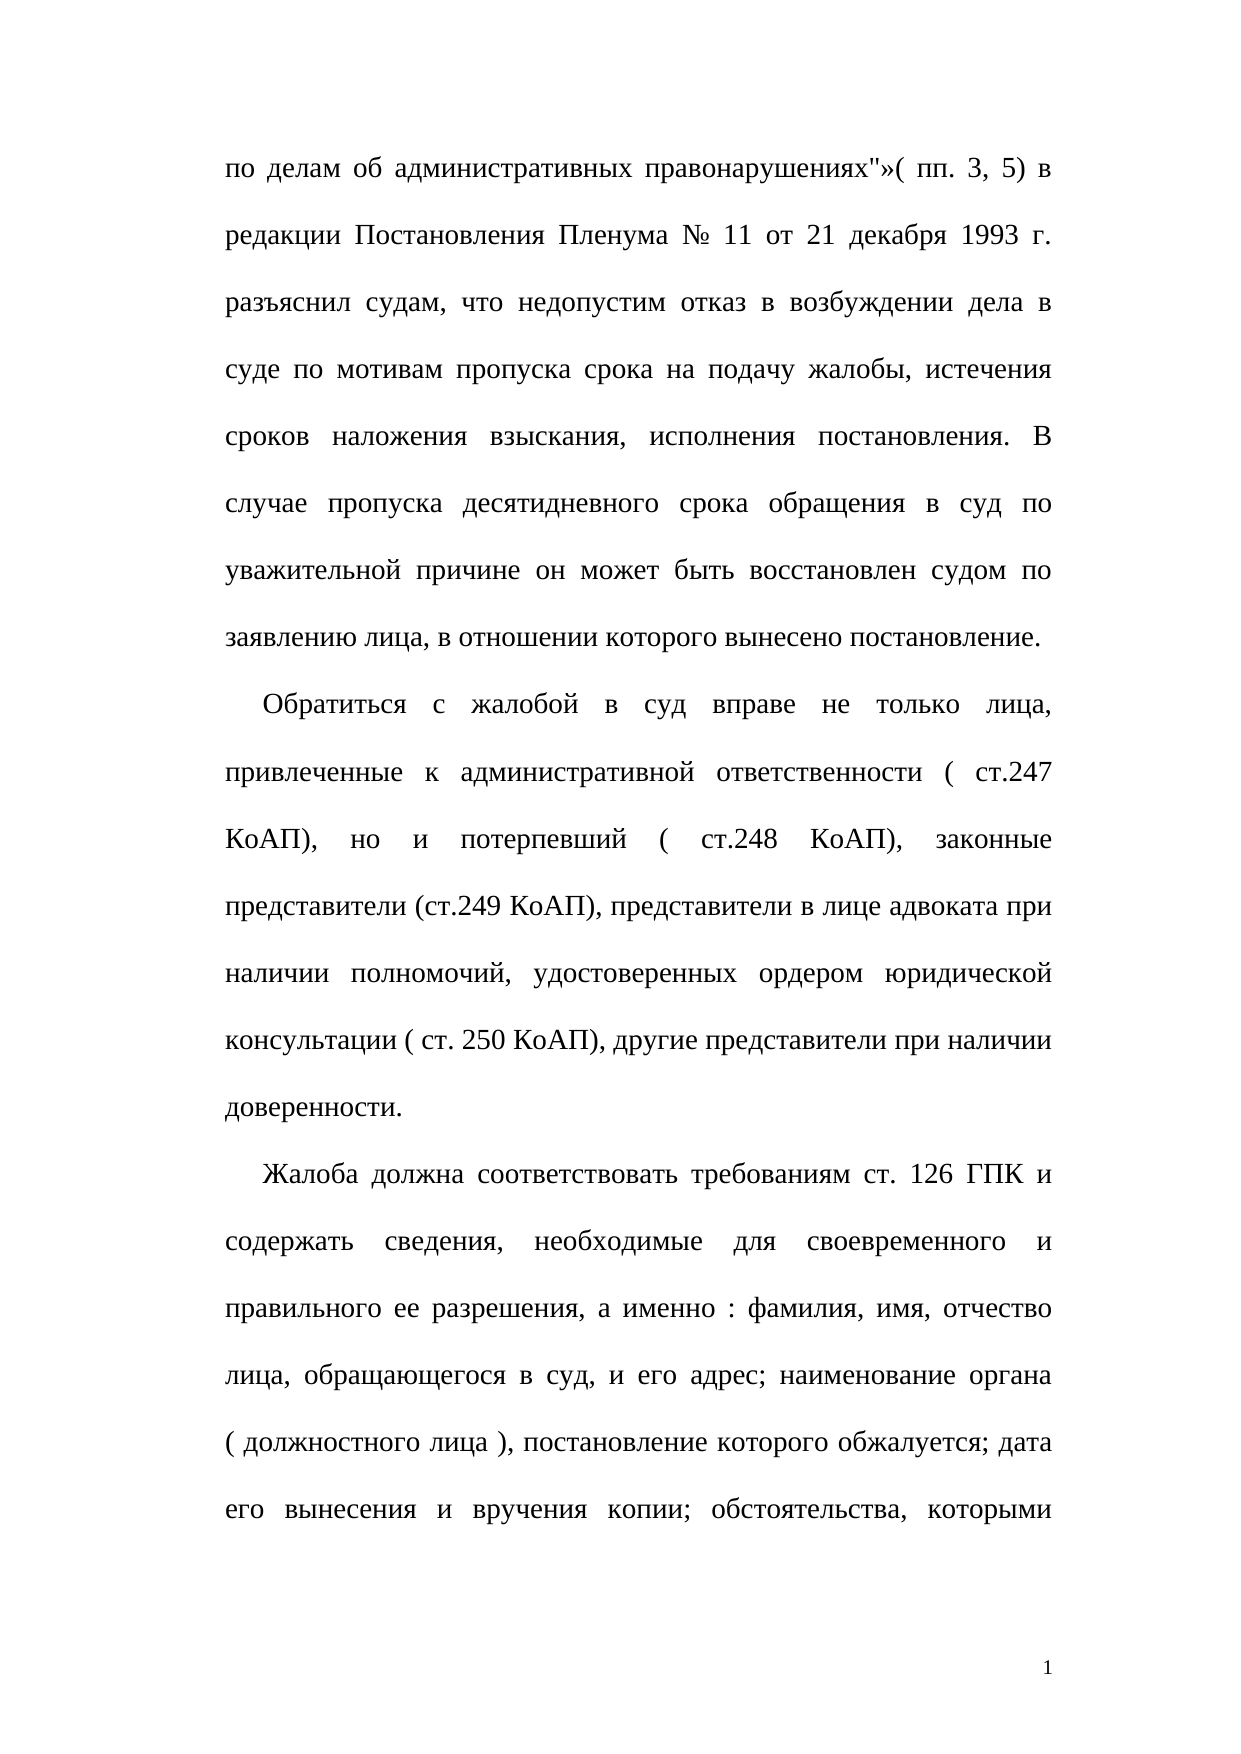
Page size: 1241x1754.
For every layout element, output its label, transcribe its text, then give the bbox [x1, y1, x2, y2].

text Обратиться с жалобой в суд вправе не только лица, привлеченные к административной ответственности ( ст.247 КоАП), но и потерпевший ( ст.248 КоАП), законные представители (ст.249 КоАП), представители в лице адвоката при наличии полномочий, удостоверенных ордером юридической консультации ( ст. 250 КоАП), другие представители при наличии доверенности. [225, 687, 1053, 1123]
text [225, 150, 1053, 653]
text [225, 1156, 1053, 1525]
